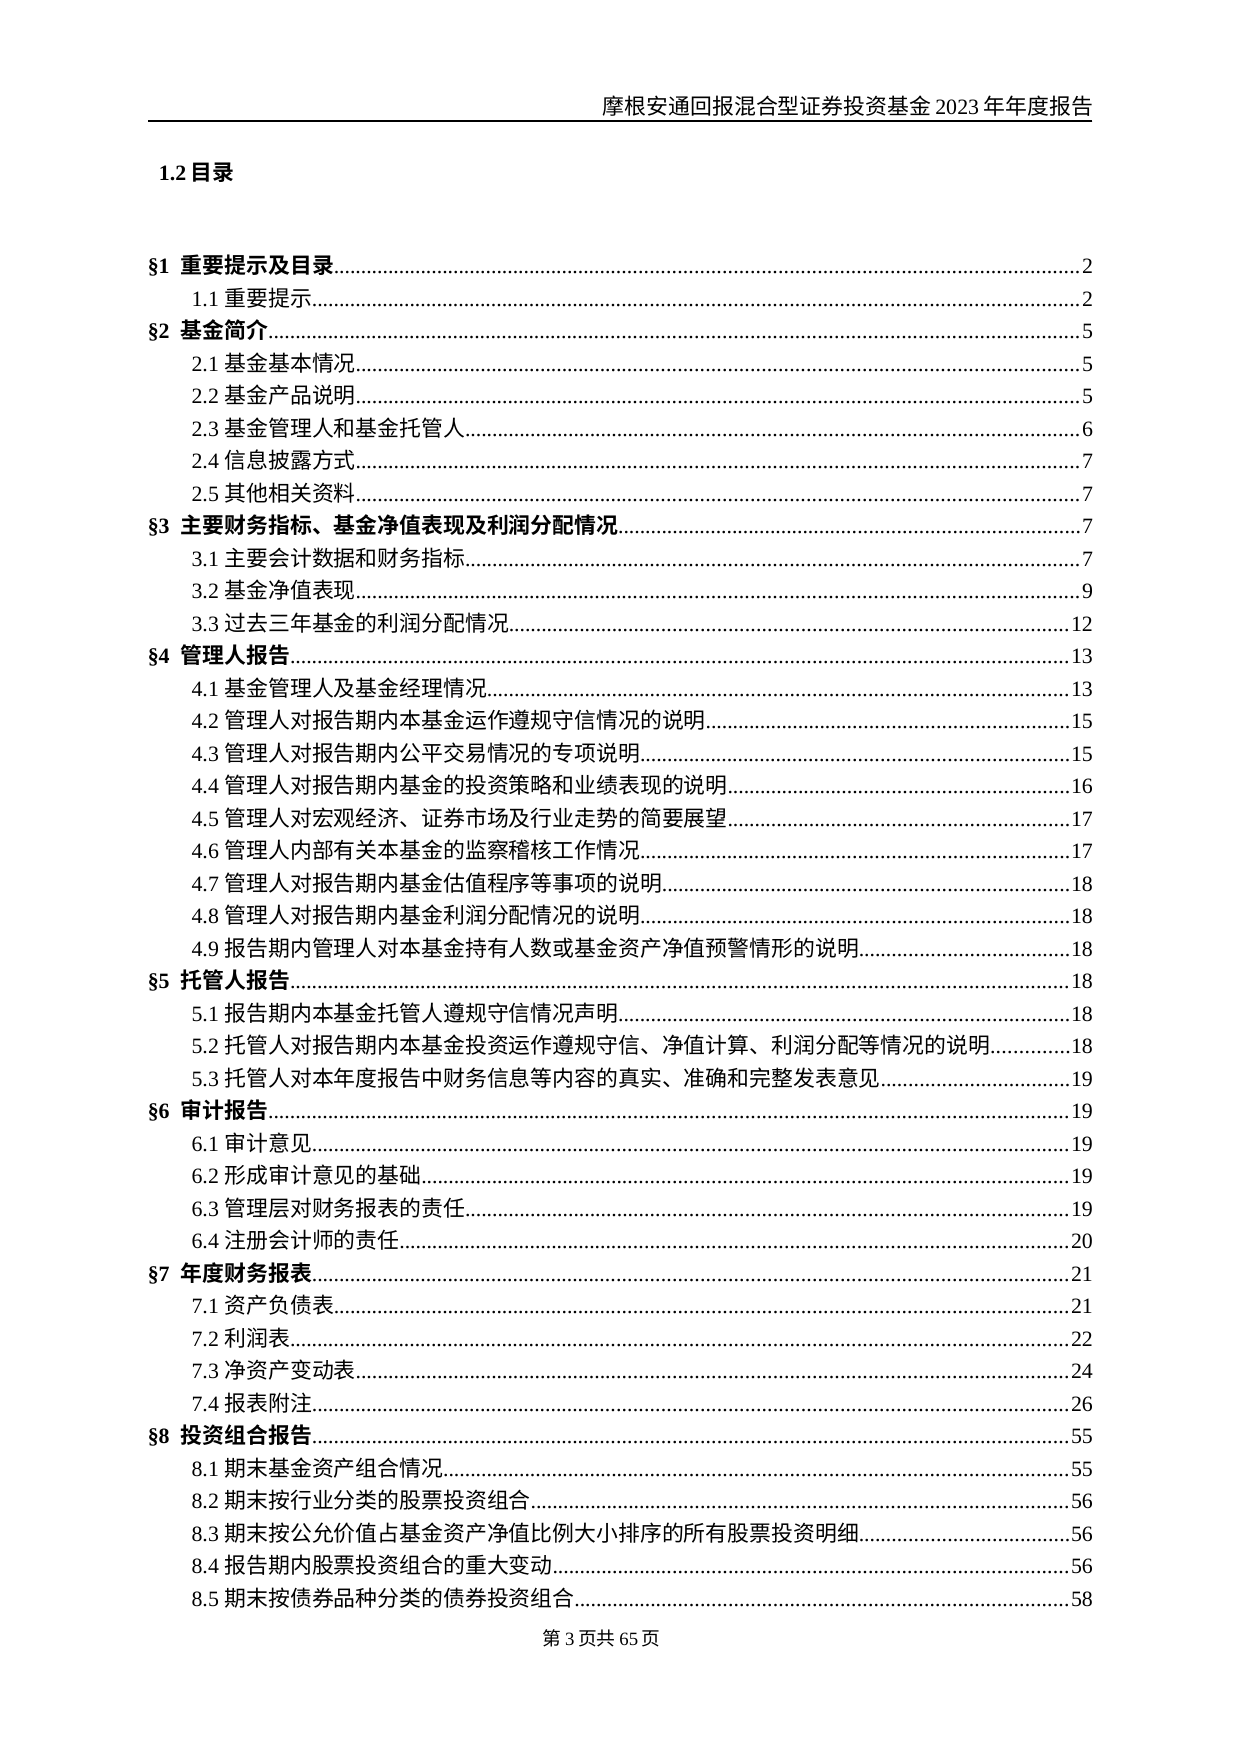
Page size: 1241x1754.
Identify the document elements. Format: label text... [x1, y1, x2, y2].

text §4 管理人报告 13 [148, 638, 1092, 670]
text 4.9 报告期内管理人对本基金持有人数或基金资产净值预警情形的说明 18 [191, 930, 1092, 963]
text 8.1 期末基金资产组合情况 55 [191, 1450, 1092, 1483]
text 4.6 管理人内部有关本基金的监察稽核工作情况 17 [191, 833, 1092, 865]
text 2.2 基金产品说明 5 [191, 378, 1092, 410]
text 5.2 托管人对报告期内本基金投资运作遵规守信、净值计算、利润分配等情况的说明 18 [191, 1028, 1092, 1060]
text §8 投资组合报告 55 [148, 1418, 1092, 1450]
text 4.3 管理人对报告期内公平交易情况的专项说明 15 [191, 735, 1092, 768]
text 8.2 期末按行业分类的股票投资组合 56 [191, 1483, 1092, 1515]
text §5 托管人报告 18 [148, 963, 1092, 995]
text 4.8 管理人对报告期内基金利润分配情况的说明 18 [191, 898, 1092, 930]
text 2.1 基金基本情况 5 [191, 345, 1092, 378]
text 4.4 管理人对报告期内基金的投资策略和业绩表现的说明 16 [191, 768, 1092, 800]
text 6.3 管理层对财务报表的责任 19 [191, 1190, 1092, 1223]
text 8.4 报告期内股票投资组合的重大变动 56 [191, 1548, 1092, 1580]
text 3.3 过去三年基金的利润分配情况 12 [191, 605, 1092, 638]
text 6.4 注册会计师的责任 20 [191, 1223, 1092, 1255]
text 7.2 利润表 22 [191, 1320, 1092, 1353]
text 1.2目录 [148, 154, 1092, 187]
text §1 重要提示及目录 2 [148, 248, 1092, 280]
text 7.3 净资产变动表 24 [191, 1353, 1092, 1385]
text 4.7 管理人对报告期内基金估值程序等事项的说明 18 [191, 865, 1092, 898]
text 4.1 基金管理人及基金经理情况 13 [191, 670, 1092, 703]
text §3 主要财务指标、基金净值表现及利润分配情况 7 [148, 508, 1092, 540]
text 4.2 管理人对报告期内本基金运作遵规守信情况的说明 15 [191, 703, 1092, 735]
text 5.1 报告期内本基金托管人遵规守信情况声明 18 [191, 995, 1092, 1028]
text 2.5 其他相关资料 7 [191, 475, 1092, 508]
text §6 审计报告 19 [148, 1093, 1092, 1125]
text 3.1 主要会计数据和财务指标 7 [191, 540, 1092, 573]
text 1.1 重要提示 2 [191, 280, 1092, 313]
text 2.3 基金管理人和基金托管人 6 [191, 410, 1092, 443]
text 8.3 期末按公允价值占基金资产净值比例大小排序的所有股票投资明细 56 [191, 1515, 1092, 1548]
text §7 年度财务报表 21 [148, 1255, 1092, 1288]
text 6.2 形成审计意见的基础 19 [191, 1158, 1092, 1190]
text 7.4 报表附注 26 [191, 1385, 1092, 1418]
text 6.1 审计意见 19 [191, 1125, 1092, 1158]
text 7.1 资产负债表 21 [191, 1288, 1092, 1320]
text 5.3 托管人对本年度报告中财务信息等内容的真实、准确和完整发表意见 19 [191, 1060, 1092, 1093]
text §2 基金简介 5 [148, 313, 1092, 345]
text 4.5 管理人对宏观经济、证券市场及行业走势的简要展望 17 [191, 800, 1092, 833]
text 8.5 期末按债券品种分类的债券投资组合 58 [191, 1580, 1092, 1613]
text 3.2 基金净值表现 9 [191, 573, 1092, 605]
text 2.4 信息披露方式 7 [191, 443, 1092, 475]
